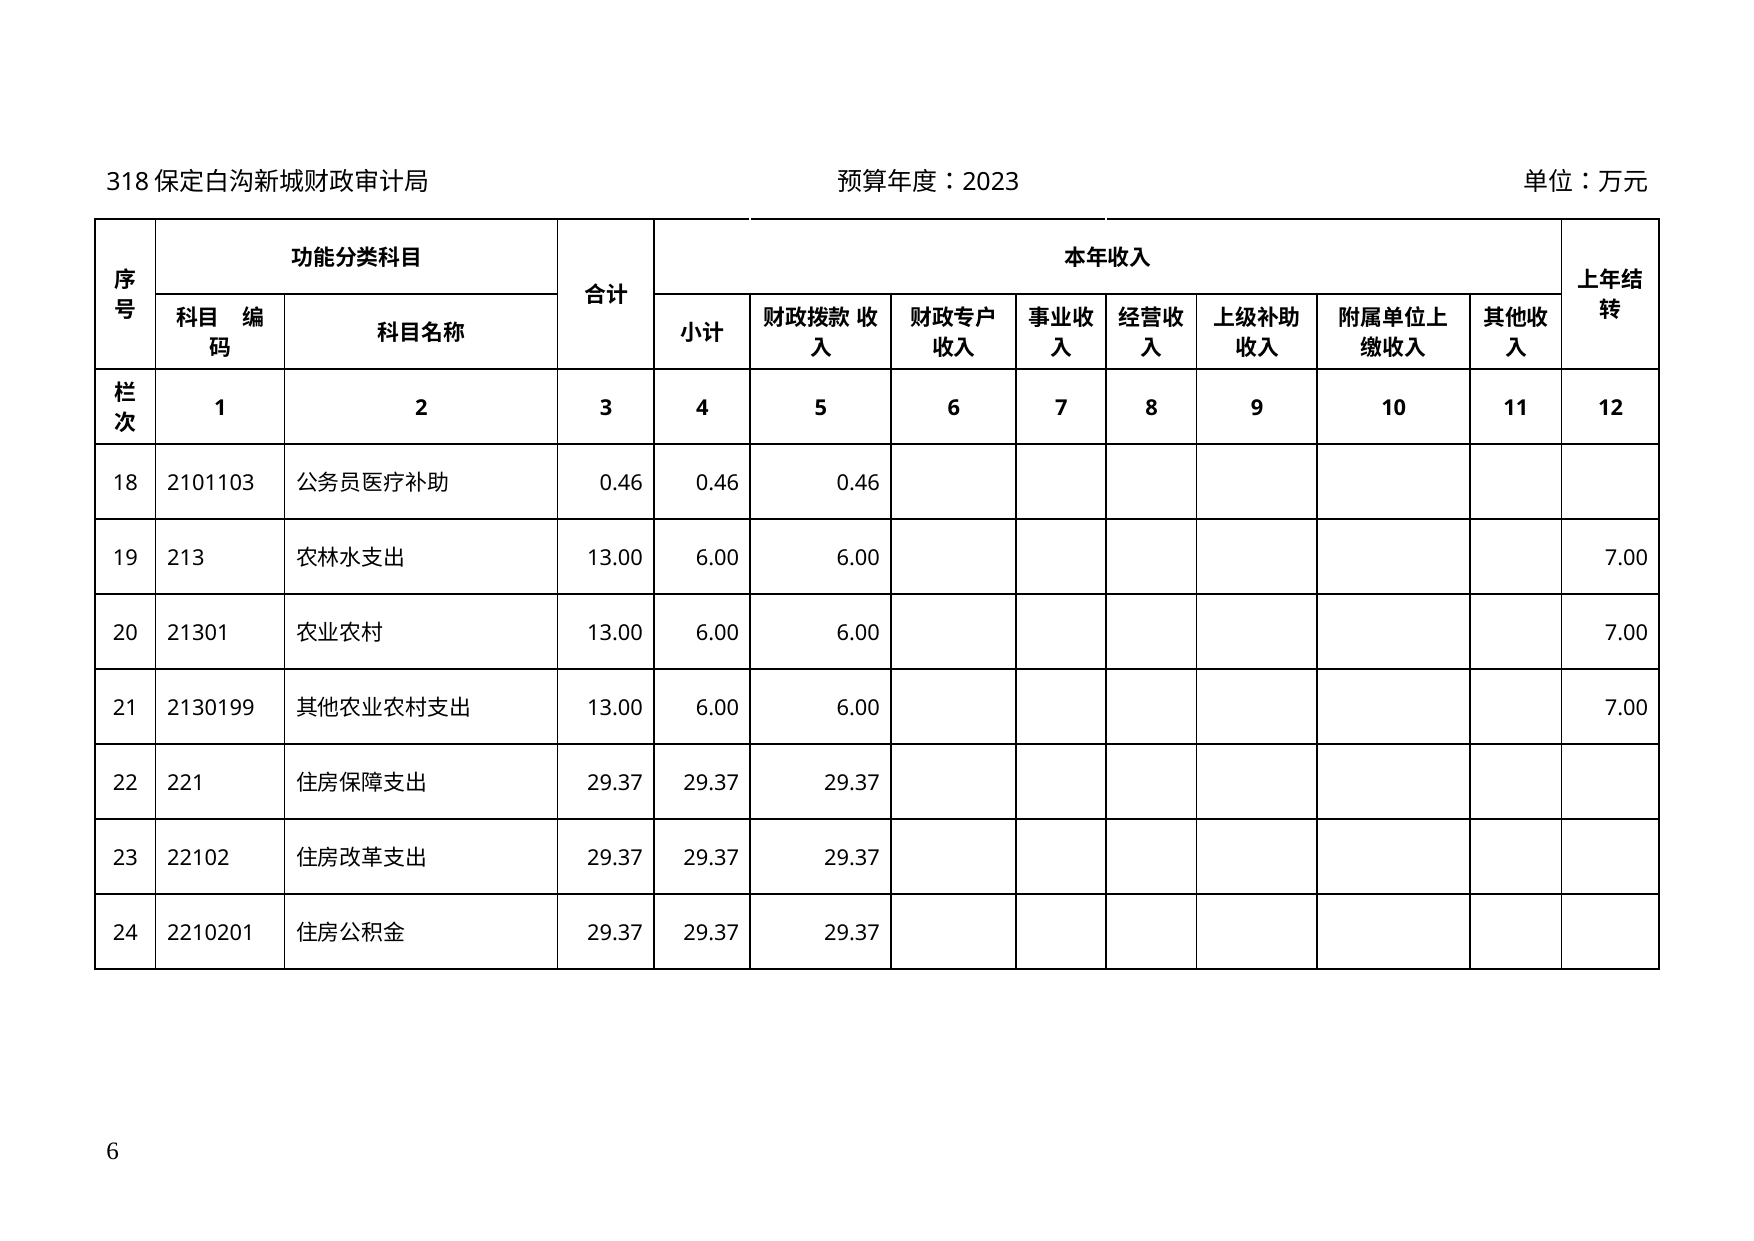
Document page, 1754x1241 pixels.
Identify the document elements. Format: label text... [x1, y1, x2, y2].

table_cell [1318, 745, 1469, 818]
table_header 318保定白沟新城财政审计局 [96, 143, 749, 218]
table_cell 22 [96, 745, 155, 818]
table_cell 29.37 [655, 820, 749, 893]
table_cell [1562, 820, 1658, 893]
table_cell 6.00 [655, 520, 749, 593]
table_cell [1318, 895, 1469, 968]
table_cell 9 [1197, 370, 1316, 443]
table_cell 附属单位上缴收入 [1318, 295, 1469, 368]
table_cell [1471, 745, 1561, 818]
table_cell 经营收入 [1107, 295, 1196, 368]
table_header 预算年度：2023 [751, 143, 1105, 218]
table_cell [1471, 895, 1561, 968]
table_cell [1197, 595, 1316, 668]
table_cell [1471, 520, 1561, 593]
table_cell [892, 520, 1015, 593]
table_cell [1107, 820, 1196, 893]
table_cell [1318, 520, 1469, 593]
table_cell 23 [96, 820, 155, 893]
table_cell 29.37 [558, 820, 653, 893]
table_header 单位：万元 [1107, 143, 1658, 218]
table_cell [892, 670, 1015, 743]
table_cell 29.37 [751, 745, 890, 818]
table_cell 2101103 [156, 445, 284, 518]
table_cell 栏次 [96, 370, 155, 443]
table_cell 科目 编码 [156, 295, 284, 368]
table_cell 其他农业农村支出 [285, 670, 557, 743]
table_cell [892, 745, 1015, 818]
table_cell 上年结转 [1562, 220, 1658, 368]
table_cell 本年收入 [655, 220, 1561, 293]
table_cell [1562, 745, 1658, 818]
table_cell [1107, 520, 1196, 593]
table_cell [1017, 670, 1105, 743]
table_cell 小计 [655, 295, 749, 368]
table_cell [1318, 670, 1469, 743]
table_cell 公务员医疗补助 [285, 445, 557, 518]
table_cell [1017, 520, 1105, 593]
table_cell 29.37 [655, 745, 749, 818]
table_cell [1318, 820, 1469, 893]
table_cell 6.00 [655, 595, 749, 668]
table_cell [1318, 595, 1469, 668]
table_cell [892, 445, 1015, 518]
table_cell 2130199 [156, 670, 284, 743]
table_cell [1471, 670, 1561, 743]
table_cell 29.37 [558, 745, 653, 818]
table_cell 20 [96, 595, 155, 668]
table_cell 29.37 [558, 895, 653, 968]
table_cell [1197, 895, 1316, 968]
table_cell 财政专户 收入 [892, 295, 1015, 368]
table_cell 13.00 [558, 520, 653, 593]
table_cell [1197, 745, 1316, 818]
table_cell 事业收入 [1017, 295, 1105, 368]
table_cell [1197, 820, 1316, 893]
table_cell [1197, 445, 1316, 518]
table_cell [1562, 445, 1658, 518]
table_cell [1017, 595, 1105, 668]
table_cell 7.00 [1562, 595, 1658, 668]
table_cell 21 [96, 670, 155, 743]
table_cell [892, 895, 1015, 968]
table_cell 农业农村 [285, 595, 557, 668]
table_cell [1017, 445, 1105, 518]
table_cell 221 [156, 745, 284, 818]
table_cell 4 [655, 370, 749, 443]
table_cell 13.00 [558, 595, 653, 668]
table_cell 6.00 [751, 520, 890, 593]
table_cell 6.00 [655, 670, 749, 743]
table_cell 0.46 [655, 445, 749, 518]
table_cell 21301 [156, 595, 284, 668]
table_cell 13.00 [558, 670, 653, 743]
table_cell 农林水支出 [285, 520, 557, 593]
table_cell [1471, 820, 1561, 893]
table_cell 29.37 [751, 820, 890, 893]
table_cell [1017, 895, 1105, 968]
table_cell 6.00 [751, 595, 890, 668]
table_cell [1471, 595, 1561, 668]
table_cell 序号 [96, 220, 155, 368]
table_cell [892, 595, 1015, 668]
table_cell 18 [96, 445, 155, 518]
table_cell 上级补助收入 [1197, 295, 1316, 368]
table_cell [1017, 820, 1105, 893]
table_cell [1107, 895, 1196, 968]
table_cell [1318, 445, 1469, 518]
table_cell 1 [156, 370, 284, 443]
table_cell 10 [1318, 370, 1469, 443]
table_cell 6.00 [751, 670, 890, 743]
table_cell 2 [285, 370, 557, 443]
table_cell 7 [1017, 370, 1105, 443]
table_cell [1017, 745, 1105, 818]
table_cell 住房保障支出 [285, 745, 557, 818]
table_cell [1197, 670, 1316, 743]
table_cell 0.46 [751, 445, 890, 518]
table_cell 住房改革支出 [285, 820, 557, 893]
table_cell 5 [751, 370, 890, 443]
table_cell 住房公积金 [285, 895, 557, 968]
table_cell 12 [1562, 370, 1658, 443]
table_cell [1107, 745, 1196, 818]
table_cell 213 [156, 520, 284, 593]
table_cell 合计 [558, 220, 653, 368]
table_cell 8 [1107, 370, 1196, 443]
table_cell 29.37 [655, 895, 749, 968]
table_cell 其他收入 [1471, 295, 1561, 368]
table_cell 29.37 [751, 895, 890, 968]
table_cell [1471, 445, 1561, 518]
table_cell 功能分类科目 [156, 220, 557, 293]
table_cell [892, 820, 1015, 893]
table_cell [1197, 520, 1316, 593]
table_cell 2210201 [156, 895, 284, 968]
table_cell 22102 [156, 820, 284, 893]
table_cell 7.00 [1562, 670, 1658, 743]
table_cell 3 [558, 370, 653, 443]
table_cell 财政拨款 收入 [751, 295, 890, 368]
table_cell 科目名称 [285, 295, 557, 368]
table_cell [1107, 445, 1196, 518]
table_cell 6 [892, 370, 1015, 443]
table_cell 24 [96, 895, 155, 968]
table_cell [1107, 670, 1196, 743]
table_cell [1562, 895, 1658, 968]
table_cell 0.46 [558, 445, 653, 518]
table_cell 19 [96, 520, 155, 593]
table_cell [1107, 595, 1196, 668]
table_cell 11 [1471, 370, 1561, 443]
table_cell 7.00 [1562, 520, 1658, 593]
